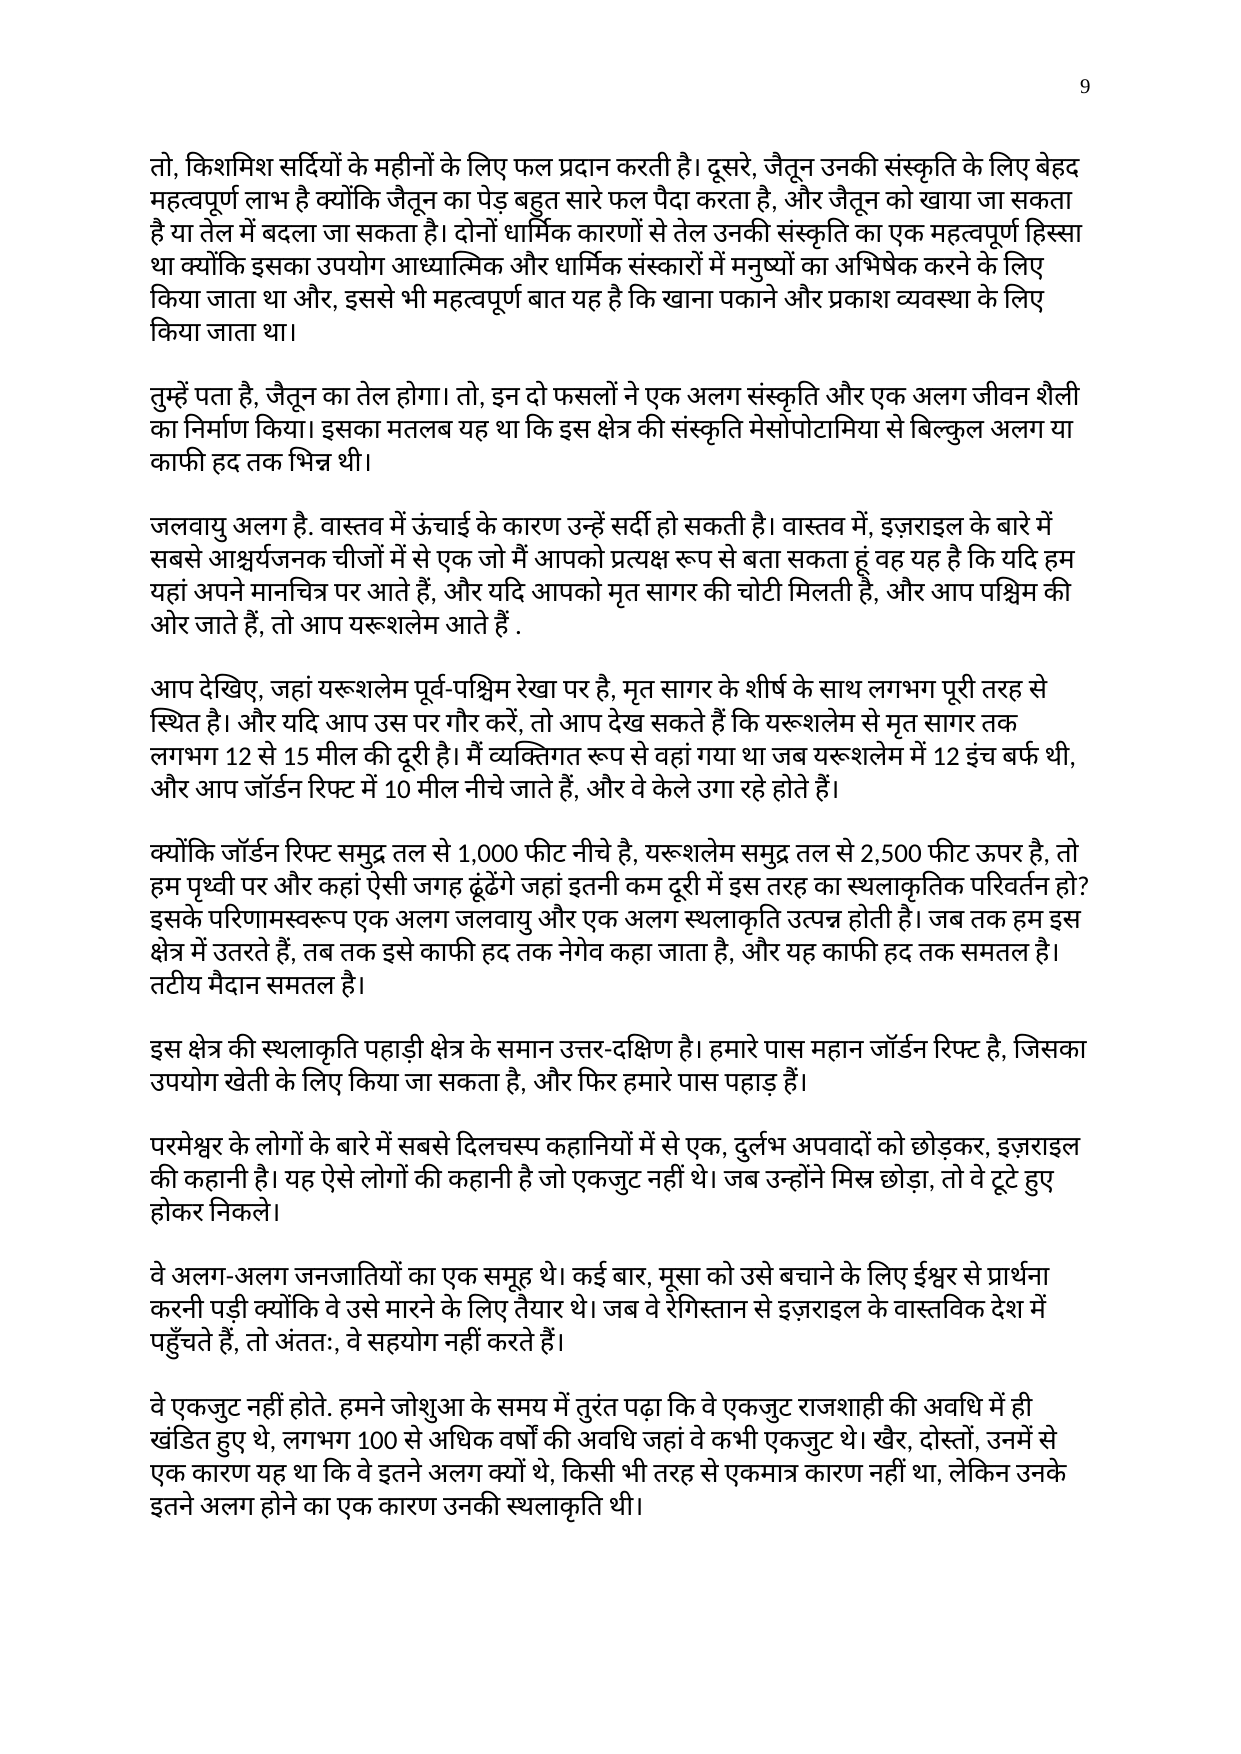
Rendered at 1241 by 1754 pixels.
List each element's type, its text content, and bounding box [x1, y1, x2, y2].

text जलवायु अलग है. वास्तव में ऊंचाई के कारण उन्हें सर्दी हो सकती है। वास्तव में, इज़राइल के बारे में सबसे आश्चर्यजनक चीजों में से एक जो मैं आपको प्रत्यक्ष रूप से बता सकता हूं वह यह है कि यदि हम यहां अपने मानचित्र पर आते हैं, और यदि आपको मृत सागर की चोटी मिलती है, और आप पश्चिम की ओर जाते हैं, तो आप यरूशलेम आते हैं . [150, 509, 1090, 642]
text आप देखिए, जहां यरूशलेम पूर्व-पश्चिम रेखा पर है, मृत सागर के शीर्ष के साथ लगभग पूरी तरह से स्थित है। और यदि आप उस पर गौर करें, तो आप देख सकते हैं कि यरूशलेम से मृत सागर तक लगभग 12 से 15 मील की दूरी है। मैं व्यक्तिगत रूप से वहां गया था जब यरूशलेम में 12 इंच बर्फ थी, और आप जॉर्डन रिफ्ट में 10 मील नीचे जाते हैं, और वे केले उगा रहे होते हैं। [150, 673, 1090, 805]
text इस क्षेत्र की स्थलाकृति पहाड़ी क्षेत्र के समान उत्तर-दक्षिण है। हमारे पास महान जॉर्डन रिफ्ट है, जिसका उपयोग खेती के लिए किया जा सकता है, और फिर हमारे पास पहाड़ हैं। [150, 1032, 1090, 1098]
text तो, किशमिश सर्दियों के महीनों के लिए फल प्रदान करती है। दूसरे, जैतून उनकी संस्कृति के लिए बेहद महत्वपूर्ण लाभ है क्योंकि जैतून का पेड़ बहुत सारे फल पैदा करता है, और जैतून को खाया जा सकता है या तेल में बदला जा सकता है। दोनों धार्मिक कारणों से तेल उनकी संस्कृति का एक महत्वपूर्ण हिस्सा था क्योंकि इसका उपयोग आध्यात्मिक और धार्मिक संस्कारों में मनुष्यों का अभिषेक करने के लिए किया जाता था और, इससे भी महत्वपूर्ण बात यह है कि खाना पकाने और प्रकाश व्यवस्था के लिए किया जाता था। [150, 150, 1090, 348]
text वे अलग-अलग जनजातियों का एक समूह थे। कई बार, मूसा को उसे बचाने के लिए ईश्वर से प्रार्थना करनी पड़ी क्योंकि वे उसे मारने के लिए तैयार थे। जब वे रेगिस्तान से इज़राइल के वास्तविक देश में पहुँचते हैं, तो अंततः, वे सहयोग नहीं करते हैं। [150, 1259, 1090, 1359]
text परमेश्वर के लोगों के बारे में सबसे दिलचस्प कहानियों में से एक, दुर्लभ अपवादों को छोड़कर, इज़राइल की कहानी है। यह ऐसे लोगों की कहानी है जो एकजुट नहीं थे। जब उन्होंने मिस्र छोड़ा, तो वे टूटे हुए होकर निकले। [150, 1129, 1090, 1228]
text वे एकजुट नहीं होते. हमने जोशुआ के समय में तुरंत पढ़ा कि वे एकजुट राजशाही की अवधि में ही खंडित हुए थे, लगभग 100 से अधिक वर्षों की अवधि जहां वे कभी एकजुट थे। खैर, दोस्तों, उनमें से एक कारण यह था कि वे इतने अलग क्यों थे, किसी भी तरह से एकमात्र कारण नहीं था, लेकिन उनके इतने अलग होने का एक कारण उनकी स्थलाकृति थी। [150, 1390, 1090, 1522]
text तुम्हें पता है, जैतून का तेल होगा। तो, इन दो फसलों ने एक अलग संस्कृति और एक अलग जीवन शैली का निर्माण किया। इसका मतलब यह था कि इस क्षेत्र की संस्कृति मेसोपोटामिया से बिल्कुल अलग या काफी हद तक भिन्न थी। [150, 379, 1090, 478]
text क्योंकि जॉर्डन रिफ्ट समुद्र तल से 1,000 फीट नीचे है, यरूशलेम समुद्र तल से 2,500 फीट ऊपर है, तो हम पृथ्वी पर और कहां ऐसी जगह ढूंढेंगे जहां इतनी कम दूरी में इस तरह का स्थलाकृतिक परिवर्तन हो? इसके परिणामस्वरूप एक अलग जलवायु और एक अलग स्थलाकृति उत्पन्न होती है। जब तक हम इस क्षेत्र में उतरते हैं, तब तक इसे काफी हद तक नेगेव कहा जाता है, और यह काफी हद तक समतल है। तटीय मैदान समतल है। [150, 836, 1090, 1001]
